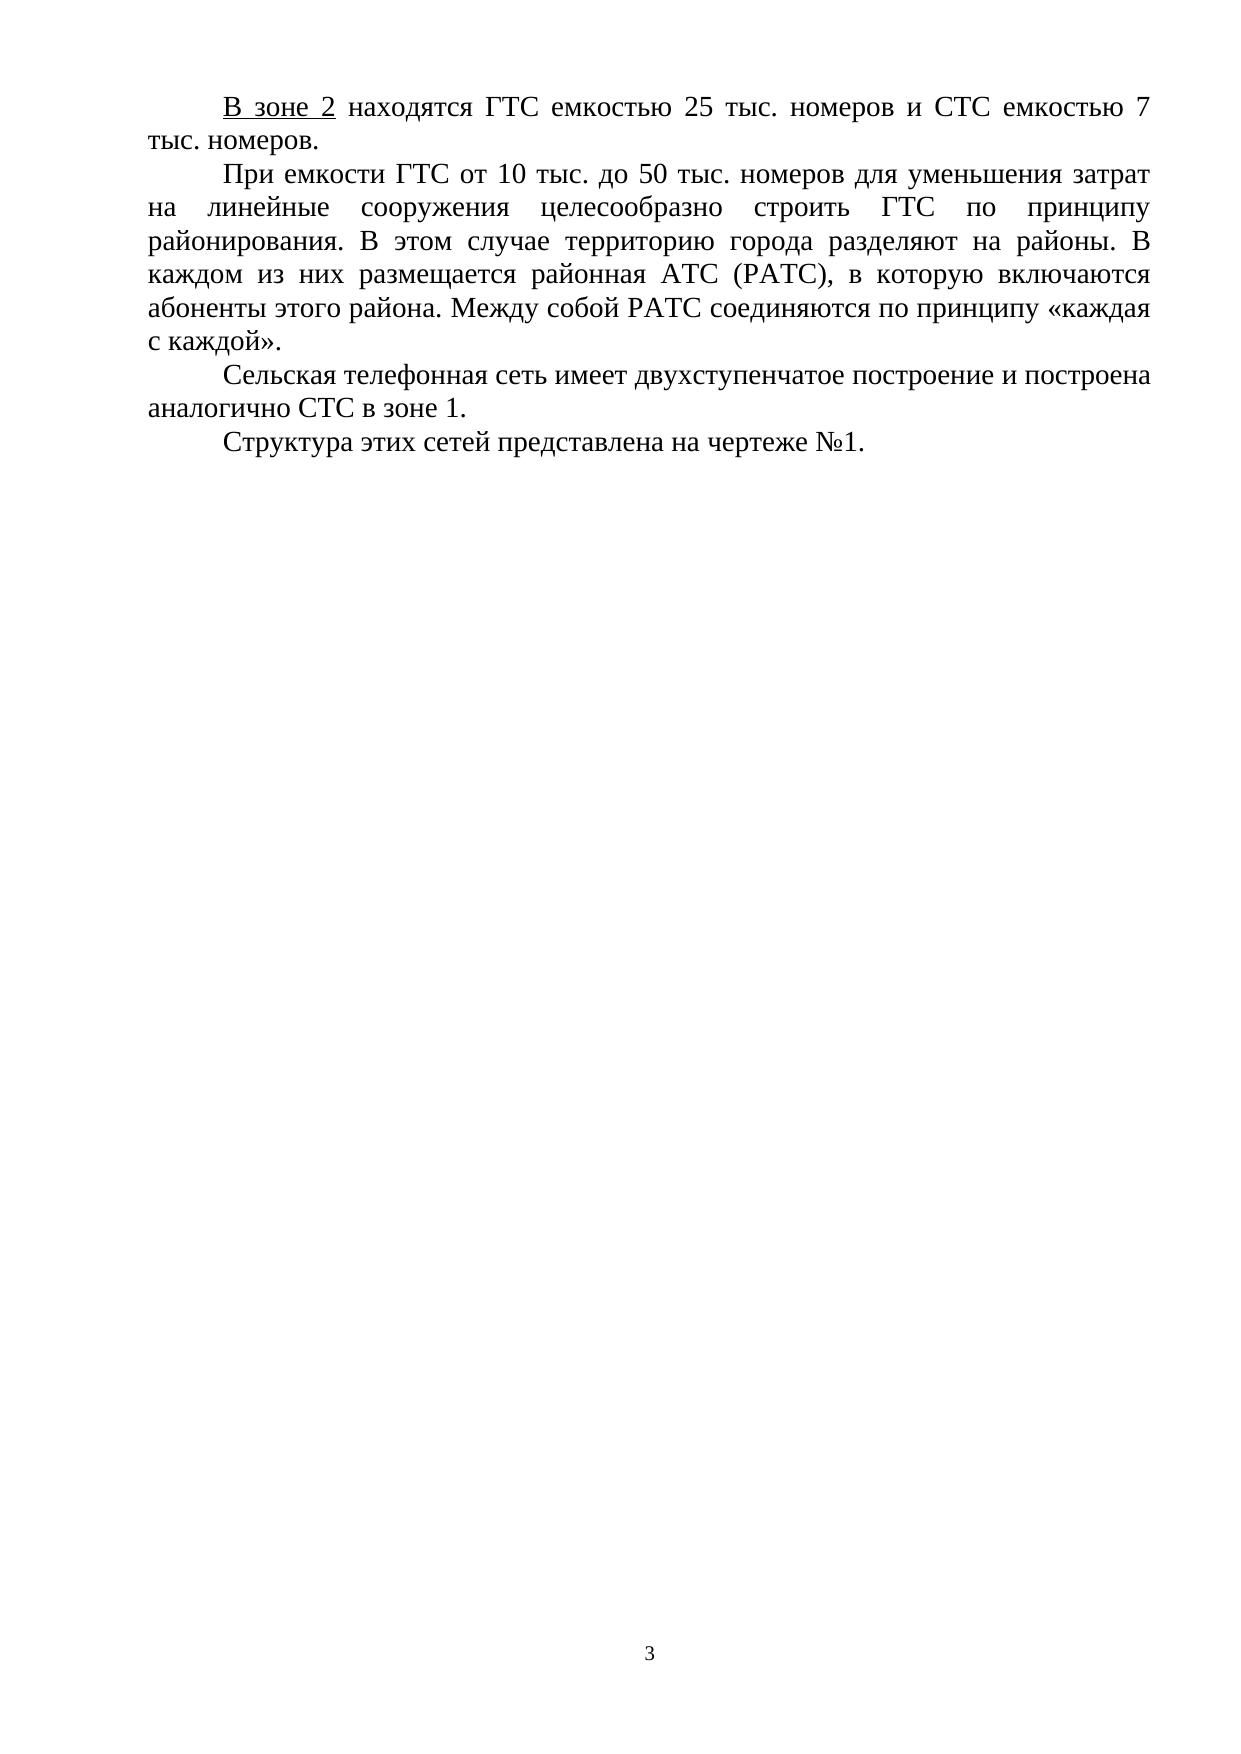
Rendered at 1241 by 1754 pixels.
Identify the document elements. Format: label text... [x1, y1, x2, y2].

text В зоне 2 находятся ГТС емкостью 25 тыс. номеров и СТС емкостью 7 тыс. номеров. [148, 89, 1152, 156]
text При емкости ГТС от 10 тыс. до 50 тыс. номеров для уменьшения затрат на линейные сооружения целесообразно строить ГТС по принципу районирования. В этом случае территорию города разделяют на районы. В каждом из них размещается районная АТС (РАТС), в которую включаются абоненты этого района. Между собой РАТС соединяются по принципу «каждая с каждой». [148, 156, 1152, 357]
text Структура этих сетей представлена на чертеже №1. [148, 424, 1152, 458]
text Сельская телефонная сеть имеет двухступенчатое построение и построена аналогично СТС в зоне 1. [148, 357, 1152, 424]
